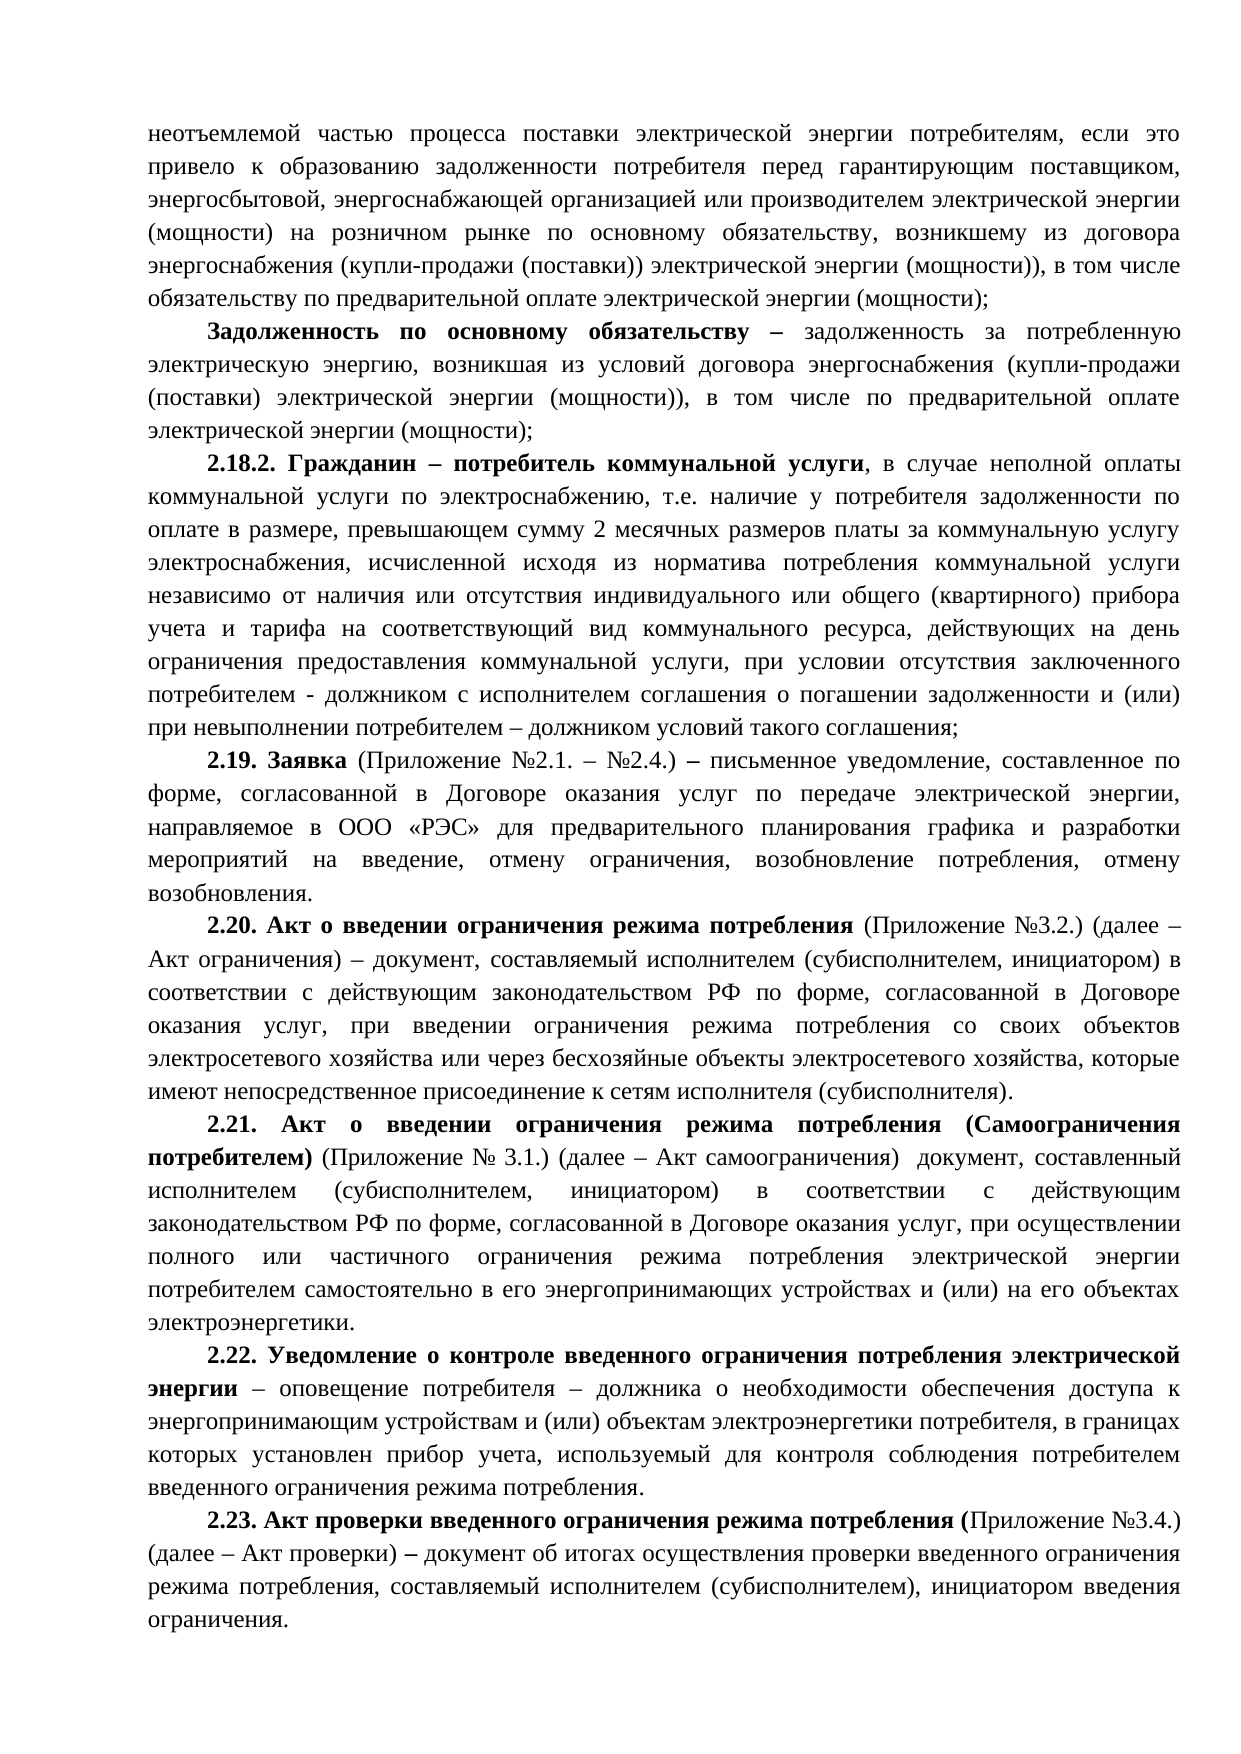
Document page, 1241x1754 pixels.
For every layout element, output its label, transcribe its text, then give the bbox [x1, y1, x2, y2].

text 2.20. Акт о введении ограничения режима потребления (Приложение №3.2.) (далее – Акт ограничения) – документ, составляемый исполнителем (субисполнителем, инициатором) в соответствии с действующим законодательством РФ по форме, согласованной в Договоре оказания услуг, при введении ограничения режима потребления со своих объектов электросетевого хозяйства или через бесхозяйные объекты электросетевого хозяйства, которые имеют непосредственное присоединение к сетям исполнителя (субисполнителя). [148, 911, 1181, 1104]
text 2.23. Акт проверки введенного ограничения режима потребления (Приложение №3.4.) (далее – Акт проверки) – документ об итогах осуществления проверки введенного ограничения режима потребления, составляемый исполнителем (субисполнителем), инициатором введения ограничения. [148, 1505, 1181, 1633]
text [148, 118, 1181, 312]
text 2.19. Заявка (Приложение №2.1. – №2.4.) – письменное уведомление, составленное по форме, согласованной в Договоре оказания услуг по передаче электрической энергии, направляемое в ООО «РЭС» для предварительного планирования графика и разработки мероприятий на введение, отмену ограничения, возобновление потребления, отмену возобновления. [148, 746, 1181, 906]
text 2.18.2. Гражданин – потребитель коммунальной услуги, в случае неполной оплаты коммунальной услуги по электроснабжению, т.е. наличие у потребителя задолженности по оплате в размере, превышающем сумму 2 месячных размеров платы за коммунальную услугу электроснабжения, исчисленной исходя из норматива потребления коммунальной услуги независимо от наличия или отсутствия индивидуального или общего (квартирного) прибора учета и тарифа на соответствующий вид коммунального ресурса, действующих на день ограничения предоставления коммунальной услуги, при условии отсутствия заключенного потребителем - должником с исполнителем соглашения о погашении задолженности и (или) при невыполнении потребителем – должником условий такого соглашения; [148, 448, 1181, 741]
text 2.21. Акт о введении ограничения режима потребления (Самоограничения потребителем) (Приложение № 3.1.) (далее – Акт самоограничения) документ, составленный исполнителем (субисполнителем, инициатором) в соответствии с действующим законодательством РФ по форме, согласованной в Договоре оказания услуг, при осуществлении полного или частичного ограничения режима потребления электрической энергии потребителем самостоятельно в его энергопринимающих устройствах и (или) на его объектах электроэнергетики. [148, 1109, 1181, 1336]
text 2.22. Уведомление о контроле введенного ограничения потребления электрической энергии – оповещение потребителя – должника о необходимости обеспечения доступа к энергопринимающим устройствам и (или) объектам электроэнергетики потребителя, в границах которых установлен прибор учета, используемый для контроля соблюдения потребителем введенного ограничения режима потребления. [148, 1340, 1181, 1501]
text Задолженность по основному обязательству – задолженность за потребленную электрическую энергию, возникшая из условий договора энергоснабжения (купли-продажи (поставки) электрической энергии (мощности)), в том числе по предварительной оплате электрической энергии (мощности); [148, 316, 1181, 444]
